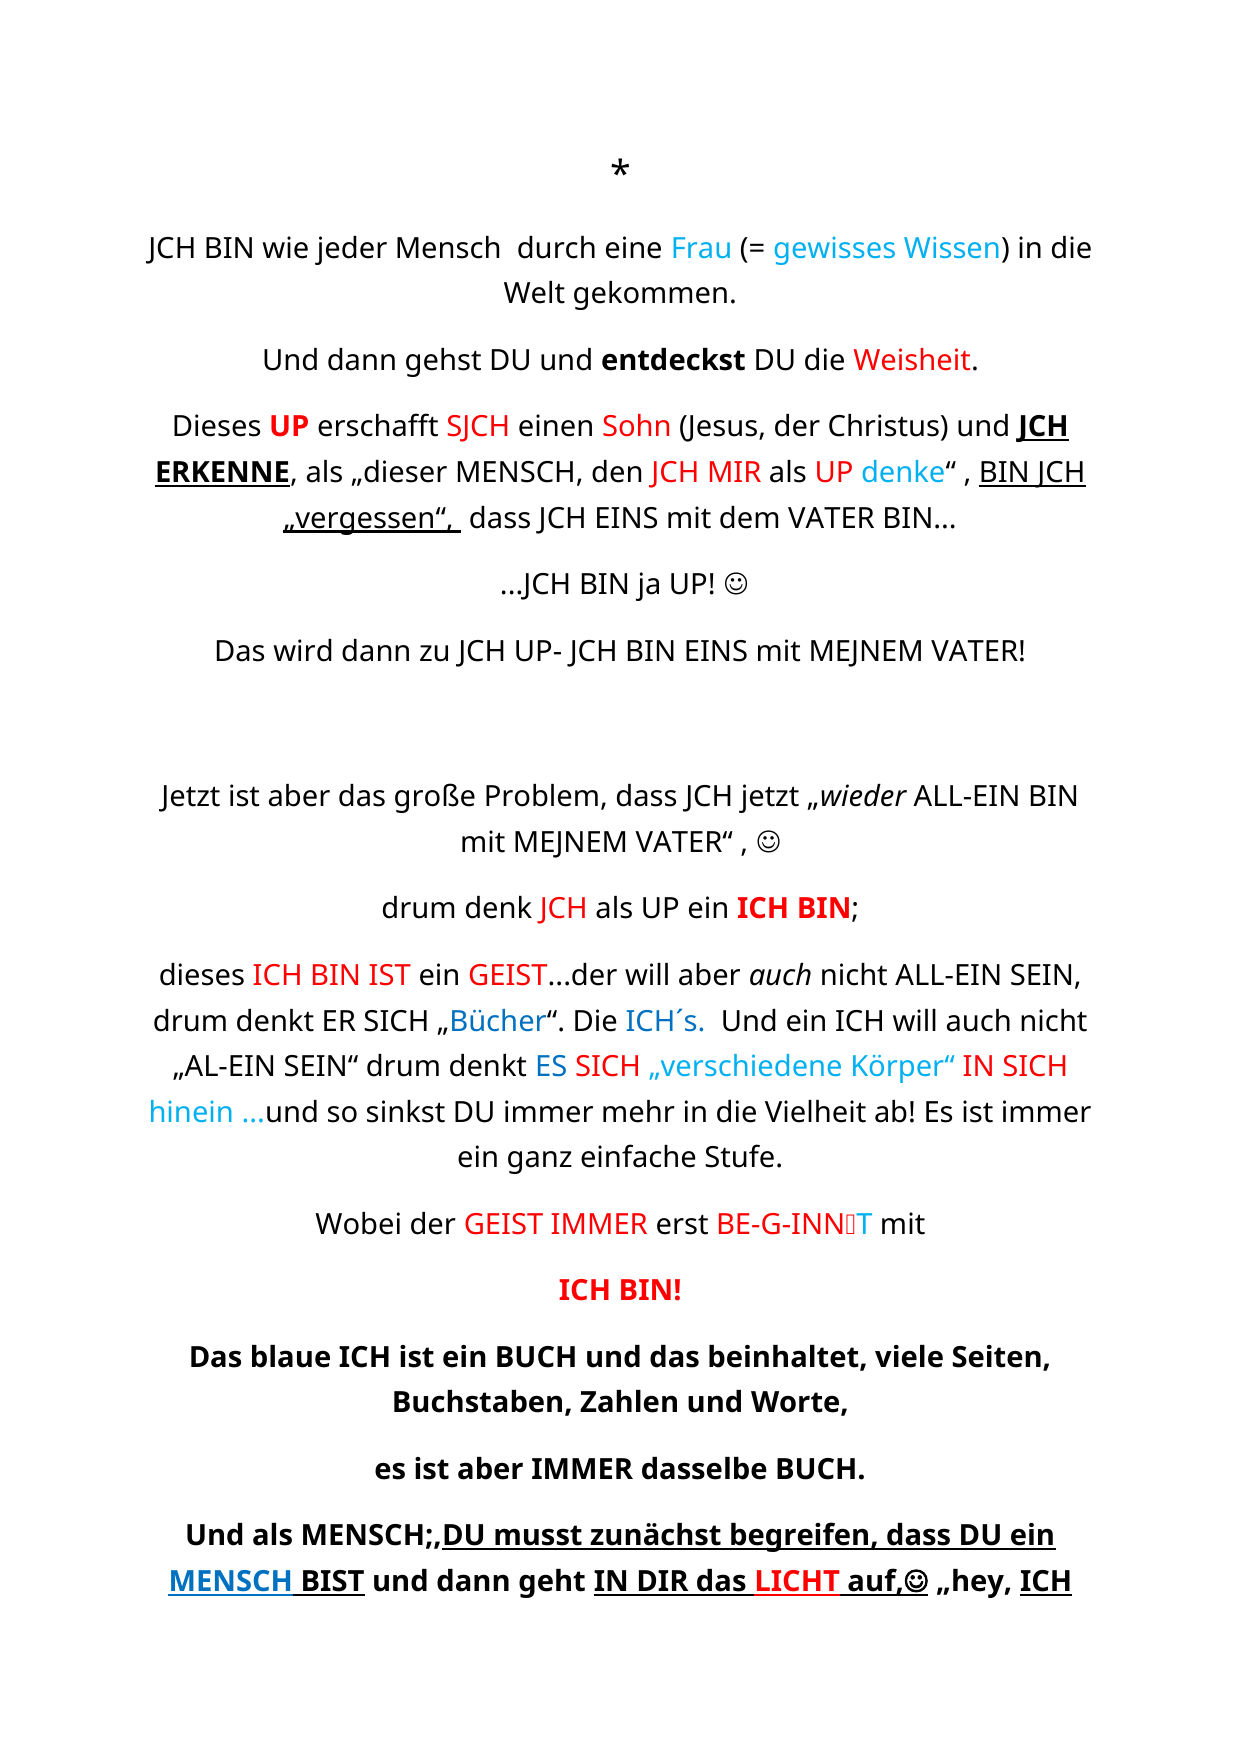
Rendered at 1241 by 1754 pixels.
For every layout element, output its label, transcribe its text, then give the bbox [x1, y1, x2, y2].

text Jetzt ist aber das große Problem, dass JCH jetzt „wieder ALL-EIN BIN mit MEJNEM VATER“ , [148, 776, 1093, 861]
text es ist aber IMMER dasselbe BUCH. [148, 1448, 1093, 1488]
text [148, 1515, 1093, 1600]
text Wobei der GEIST IMMER erst BE-G-INNT mit [148, 1203, 1093, 1243]
text ICH BIN! [148, 1270, 1093, 1309]
text Dieses UP erschafft SJCH einen Sohn (Jesus, der Christus) und JCH ERKENNE, als „dieser MENSCH, den JCH MIR als UP denke“ , BIN JCH „vergessen“, dass JCH EINS mit dem VATER BIN... [148, 406, 1093, 537]
text ...JCH BIN ja UP! [148, 563, 1093, 603]
text Das wird dann zu JCH UP- JCH BIN EINS mit MEJNEM VATER! [148, 630, 1093, 669]
text drum denk JCH als UP ein ICH BIN; [148, 888, 1093, 927]
text Und dann gehst DU und entdeckst DU die Weisheit. [148, 339, 1093, 379]
text JCH BIN wie jeder Mensch durch eine Frau (= gewisses Wissen) in die Welt gekommen. [148, 227, 1093, 312]
text Das blaue ICH ist ein BUCH und das beinhaltet, viele Seiten, Buchstaben, Zahlen und Worte, [148, 1336, 1093, 1421]
text dieses ICH BIN IST ein GEIST...der will aber auch nicht ALL-EIN SEIN, drum denkt ER SICH „Bücher“. Die ICH´s. Und ein ICH will auch nicht „AL-EIN SEIN“ drum denkt ES SICH „verschiedene Körper“ IN SICH hinein ...und so sinkst DU immer mehr in die Vielheit ab! Es ist immer ein ganz einfache Stufe. [148, 954, 1093, 1176]
text * [148, 148, 1093, 199]
